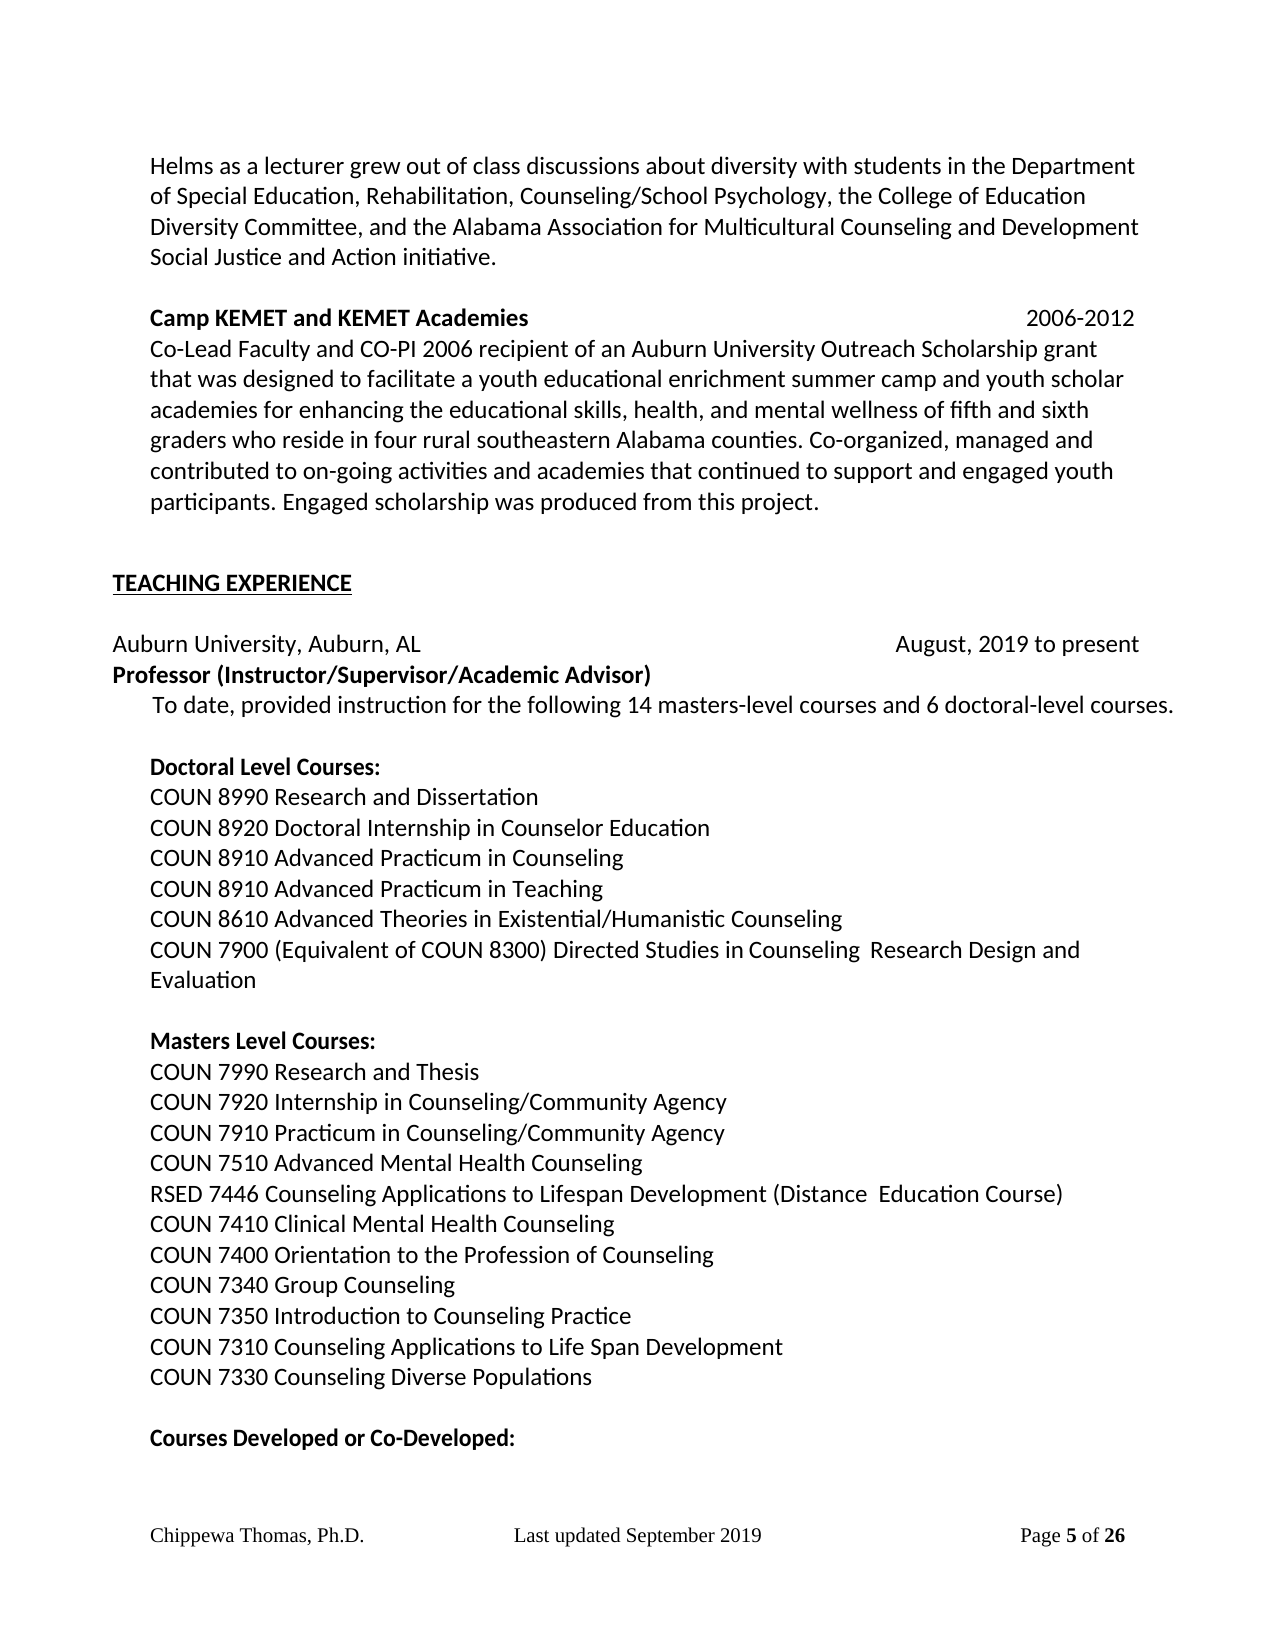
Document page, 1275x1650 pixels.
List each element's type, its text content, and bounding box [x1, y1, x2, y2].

text Masters Level Courses: [150, 1025, 1140, 1056]
text COUN 7920 Internship in Counseling/Community Agency [150, 1086, 1140, 1117]
text COUN 8990 Research and Dissertation [150, 781, 1140, 812]
text Co-Lead Faculty and CO-PI 2006 recipient of an Auburn University Outreach Scholarship grant that was designed to facilitate a youth educational enrichment summer camp and youth scholar academies for enhancing the educational skills, health, and mental wellness of fifth and sixth graders who reside in four rural southeastern Alabama counties. Co-organized, managed and contributed to on-going activities and academies that continued to support and engaged youth participants. Engaged scholarship was produced from this project. [150, 333, 1140, 516]
text Camp KEMET and KEMET Academies 2006-2012 [150, 303, 1140, 333]
text COUN 7340 Group Counseling [150, 1269, 1140, 1300]
text COUN 7400 Orientation to the Profession of Counseling [150, 1239, 1140, 1269]
text COUN 7410 Clinical Mental Health Counseling [150, 1208, 1140, 1239]
text COUN 8920 Doctoral Internship in Counselor Education [150, 812, 1140, 842]
text Auburn University, Auburn, AL August, 2019 to present [112, 629, 1197, 659]
text COUN 8910 Advanced Practicum in Teaching [150, 873, 1140, 903]
text COUN 7310 Counseling Applications to Life Span Development [150, 1331, 1140, 1361]
text To date, provided instruction for the following 14 masters-level courses and 6 doctoral-level courses. [112, 690, 1197, 720]
text TEACHING EXPERIENCE [112, 568, 1197, 598]
text COUN 7990 Research and Thesis [150, 1056, 1140, 1086]
text COUN 7330 Counseling Diverse Populations [150, 1361, 1140, 1392]
text COUN 8910 Advanced Practicum in Counseling [150, 842, 1140, 873]
text COUN 7350 Introduction to Counseling Practice [150, 1300, 1140, 1331]
text Courses Developed or Co-Developed: [150, 1422, 1140, 1453]
text COUN 7910 Practicum in Counseling/Community Agency [150, 1117, 1140, 1147]
text Professor (Instructor/Supervisor/Academic Advisor) [112, 659, 1197, 690]
text COUN 7510 Advanced Mental Health Counseling [150, 1147, 1140, 1178]
text Doctoral Level Courses: [150, 751, 1140, 781]
text COUN 7900 (Equivalent of COUN 8300) Directed Studies in Counseling Research Design and Evaluation [150, 934, 1140, 995]
text RSED 7446 Counseling Applications to Lifespan Development (Distance Education Course) [150, 1178, 1140, 1208]
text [150, 150, 1140, 272]
text COUN 8610 Advanced Theories in Existential/Humanistic Counseling [150, 903, 1140, 934]
